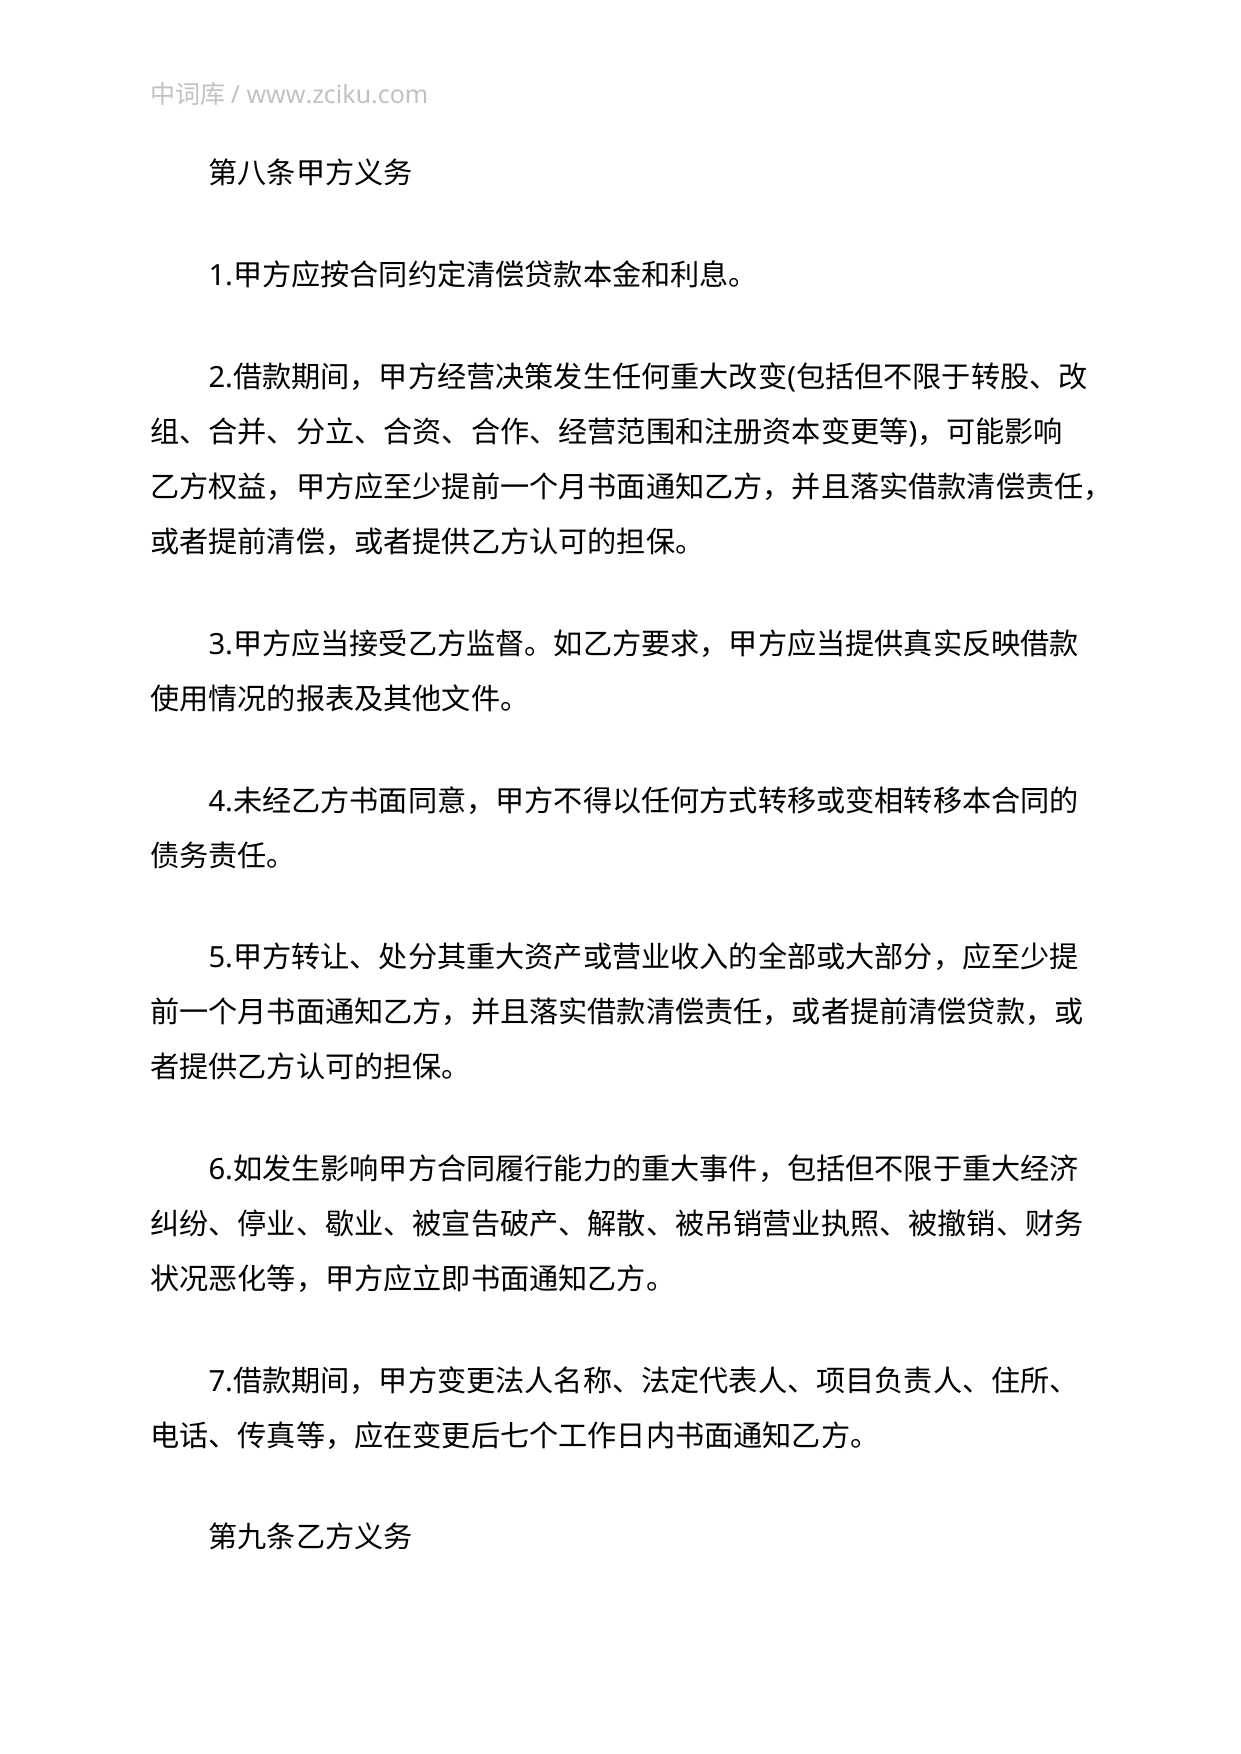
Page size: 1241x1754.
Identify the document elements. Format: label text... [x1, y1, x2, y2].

text 4.未经乙方书面同意，甲方不得以任何方式转移或变相转移本合同的债务责任。 [150, 777, 1090, 874]
text 3.甲方应当接受乙方监督。如乙方要求，甲方应当提供真实反映借款使用情况的报表及其他文件。 [150, 620, 1090, 718]
text 6.如发生影响甲方合同履行能力的重大事件，包括但不限于重大经济纠纷、停业、歇业、被宣告破产、解散、被吊销营业执照、被撤销、财务状况恶化等，甲方应立即书面通知乙方。 [150, 1146, 1090, 1298]
text 第八条甲方义务 [150, 150, 1090, 192]
text 7.借款期间，甲方变更法人名称、法定代表人、项目负责人、住所、电话、传真等，应在变更后七个工作日内书面通知乙方。 [150, 1357, 1090, 1454]
text 2.借款期间，甲方经营决策发生任何重大改变(包括但不限于转股、改组、合并、分立、合资、合作、经营范围和注册资本变更等)，可能影响乙方权益，甲方应至少提前一个月书面通知乙方，并且落实借款清偿责任，或者提前清偿，或者提供乙方认可的担保。 [150, 354, 1090, 561]
text 5.甲方转让、处分其重大资产或营业收入的全部或大部分，应至少提前一个月书面通知乙方，并且落实借款清偿责任，或者提前清偿贷款，或者提供乙方认可的担保。 [150, 934, 1090, 1086]
text 第九条乙方义务 [150, 1514, 1090, 1556]
text 1.甲方应按合同约定清偿贷款本金和利息。 [150, 252, 1090, 294]
